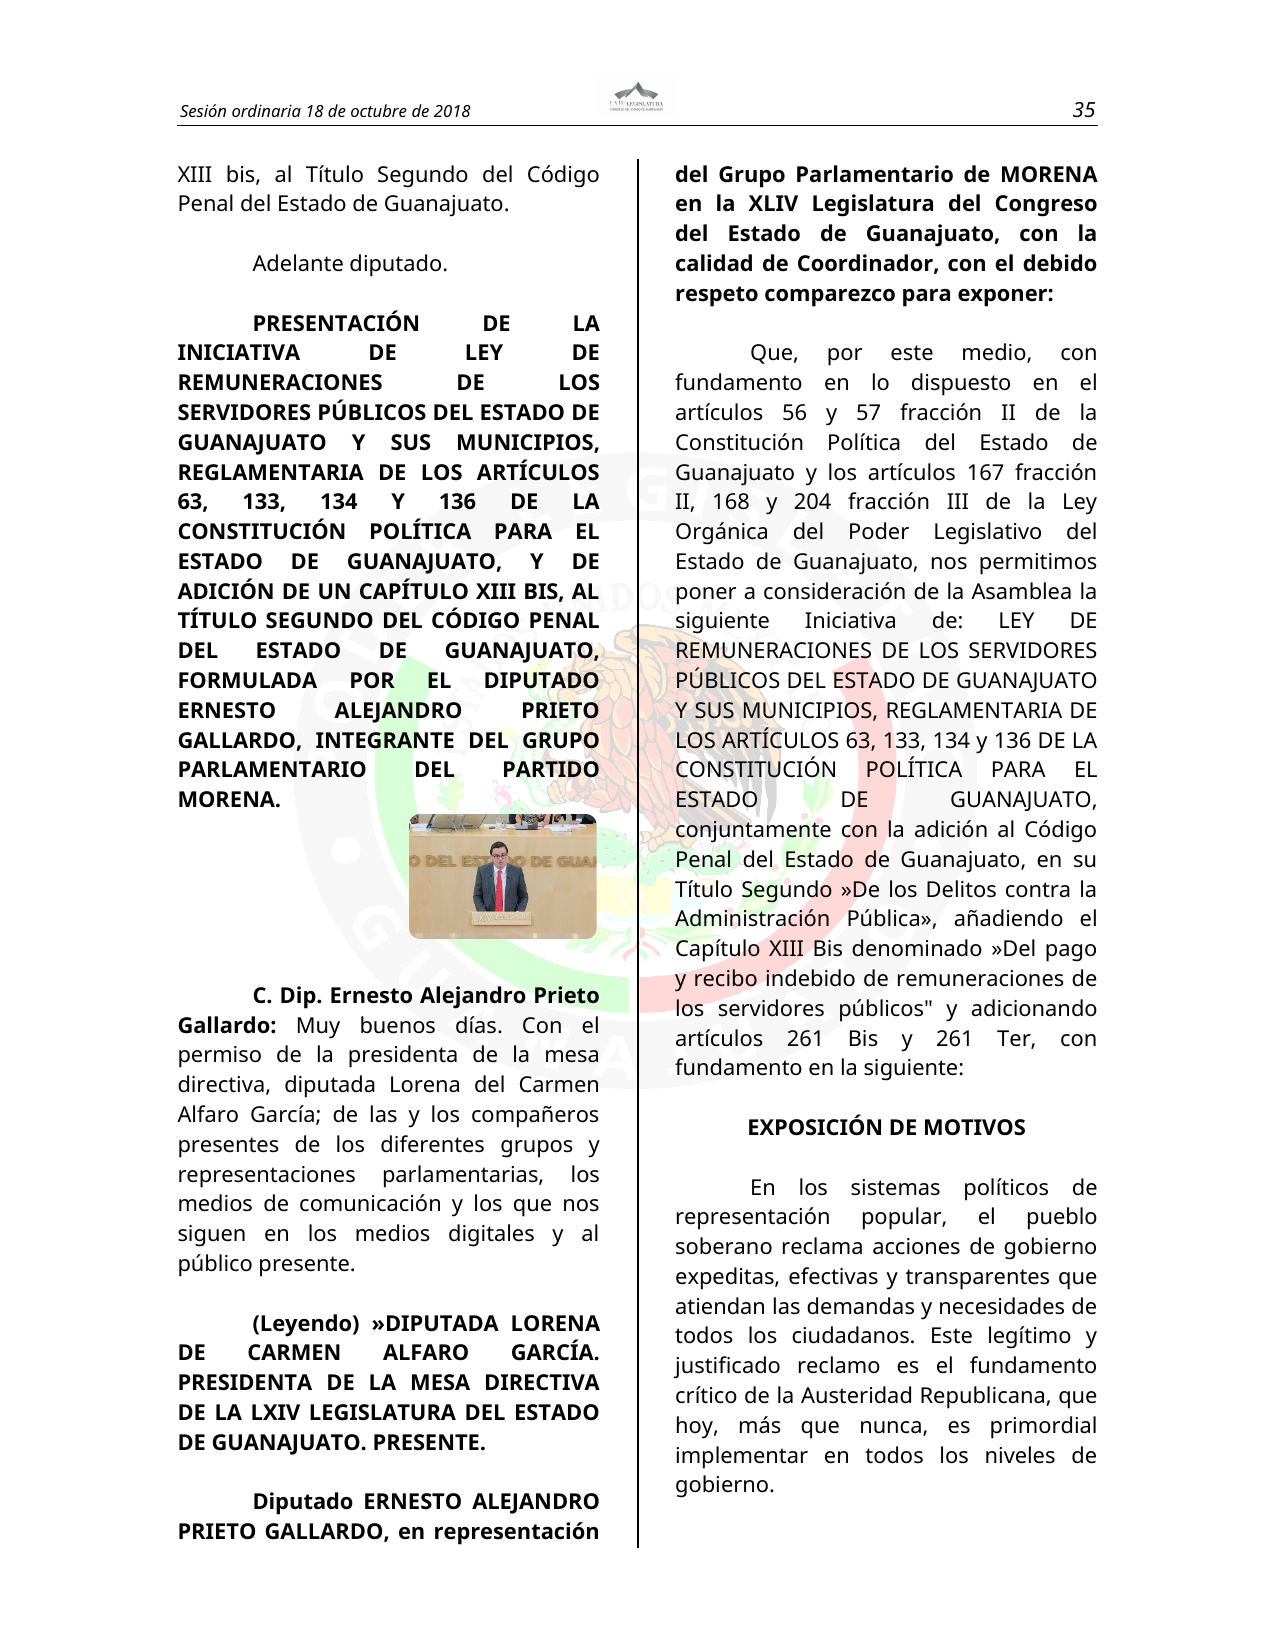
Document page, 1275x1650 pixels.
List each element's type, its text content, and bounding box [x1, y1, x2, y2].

text PRESENTACIÓN DE LA INICIATIVA DE LEY DE REMUNERACIONES DE LOS SERVIDORES PÚBLICOS DEL ESTADO DE GUANAJUATO Y SUS MUNICIPIOS, REGLAMENTARIA DE LOS ARTÍCULOS 63, 133, 134 Y 136 DE LA CONSTITUCIÓN POLÍTICA PARA EL ESTADO DE GUANAJUATO, Y DE ADICIÓN DE UN CAPÍTULO XIII BIS, AL TÍTULO SEGUNDO DEL CÓDIGO PENAL DEL ESTADO DE GUANAJUATO, FORMULADA POR EL DIPUTADO ERNESTO ALEJANDRO PRIETO GALLARDO, INTEGRANTE DEL GRUPO PARLAMENTARIO DEL PARTIDO MORENA. [177, 308, 600, 814]
text Diputado ERNESTO ALEJANDRO PRIETO GALLARDO, en representación del Grupo Parlamentario de MORENA en la XLIV Legislatura del Congreso del Estado de Guanajuato, con la calidad de Coordinador, con el debido respeto comparezco para exponer: [177, 1486, 600, 1546]
text Que, por este medio, con fundamento en lo dispuesto en el artículos 56 y 57 fracción II de la Constitución Política del Estado de Guanajuato y los artículos 167 fracción II, 168 y 204 fracción III de la Ley Orgánica del Poder Legislativo del Estado de Guanajuato, nos permitimos poner a consideración de la Asamblea la siguiente Iniciativa de: LEY DE REMUNERACIONES DE LOS SERVIDORES PÚBLICOS DEL ESTADO DE GUANAJUATO Y SUS MUNICIPIOS, REGLAMENTARIA DE LOS ARTÍCULOS 63, 133, 134 y 136 DE LA CONSTITUCIÓN POLÍTICA PARA EL ESTADO DE GUANAJUATO, conjuntamente con la adición al Código Penal del Estado de Guanajuato, en su Título Segundo »De los Delitos contra la Administración Pública», añadiendo el Capítulo XIII Bis denominado »Del pago y recibo indebido de remuneraciones de los servidores públicos" y adicionando artículos 261 Bis y 261 Ter, con fundamento en la siguiente: [675, 337, 1098, 1082]
picture [409, 814, 597, 939]
text Diputado ERNESTO ALEJANDRO PRIETO GALLARDO, en representación del Grupo Parlamentario de MORENA en la XLIV Legislatura del Congreso del Estado de Guanajuato, con la calidad de Coordinador, con el debido respeto comparezco para exponer: [675, 159, 1098, 308]
text EXPOSICIÓN DE MOTIVOS [675, 1112, 1098, 1142]
text C. Dip. Ernesto Alejandro Prieto Gallardo: Muy buenos días. Con el permiso de la presidenta de la mesa directiva, diputada Lorena del Carmen Alfaro García; de las y los compañeros presentes de los diferentes grupos y representaciones parlamentarias, los medios de comunicación y los que nos siguen en los medios digitales y al público presente. [177, 980, 600, 1278]
picture [595, 73, 678, 117]
text (Leyendo) »DIPUTADA LORENA DE CARMEN ALFARO GARCÍA. PRESIDENTA DE LA MESA DIRECTIVA DE LA LXIV LEGISLATURA DEL ESTADO DE GUANAJUATO. PRESENTE. [177, 1307, 600, 1456]
text En los sistemas políticos de representación popular, el pueblo soberano reclama acciones de gobierno expeditas, efectivas y transparentes que atiendan las demandas y necesidades de todos los ciudadanos. Este legítimo y justificado reclamo es el fundamento crítico de la Austeridad Republicana, que hoy, más que nunca, es primordial implementar en todos los niveles de gobierno. [675, 1172, 1098, 1499]
text Adelante diputado. [177, 248, 600, 278]
